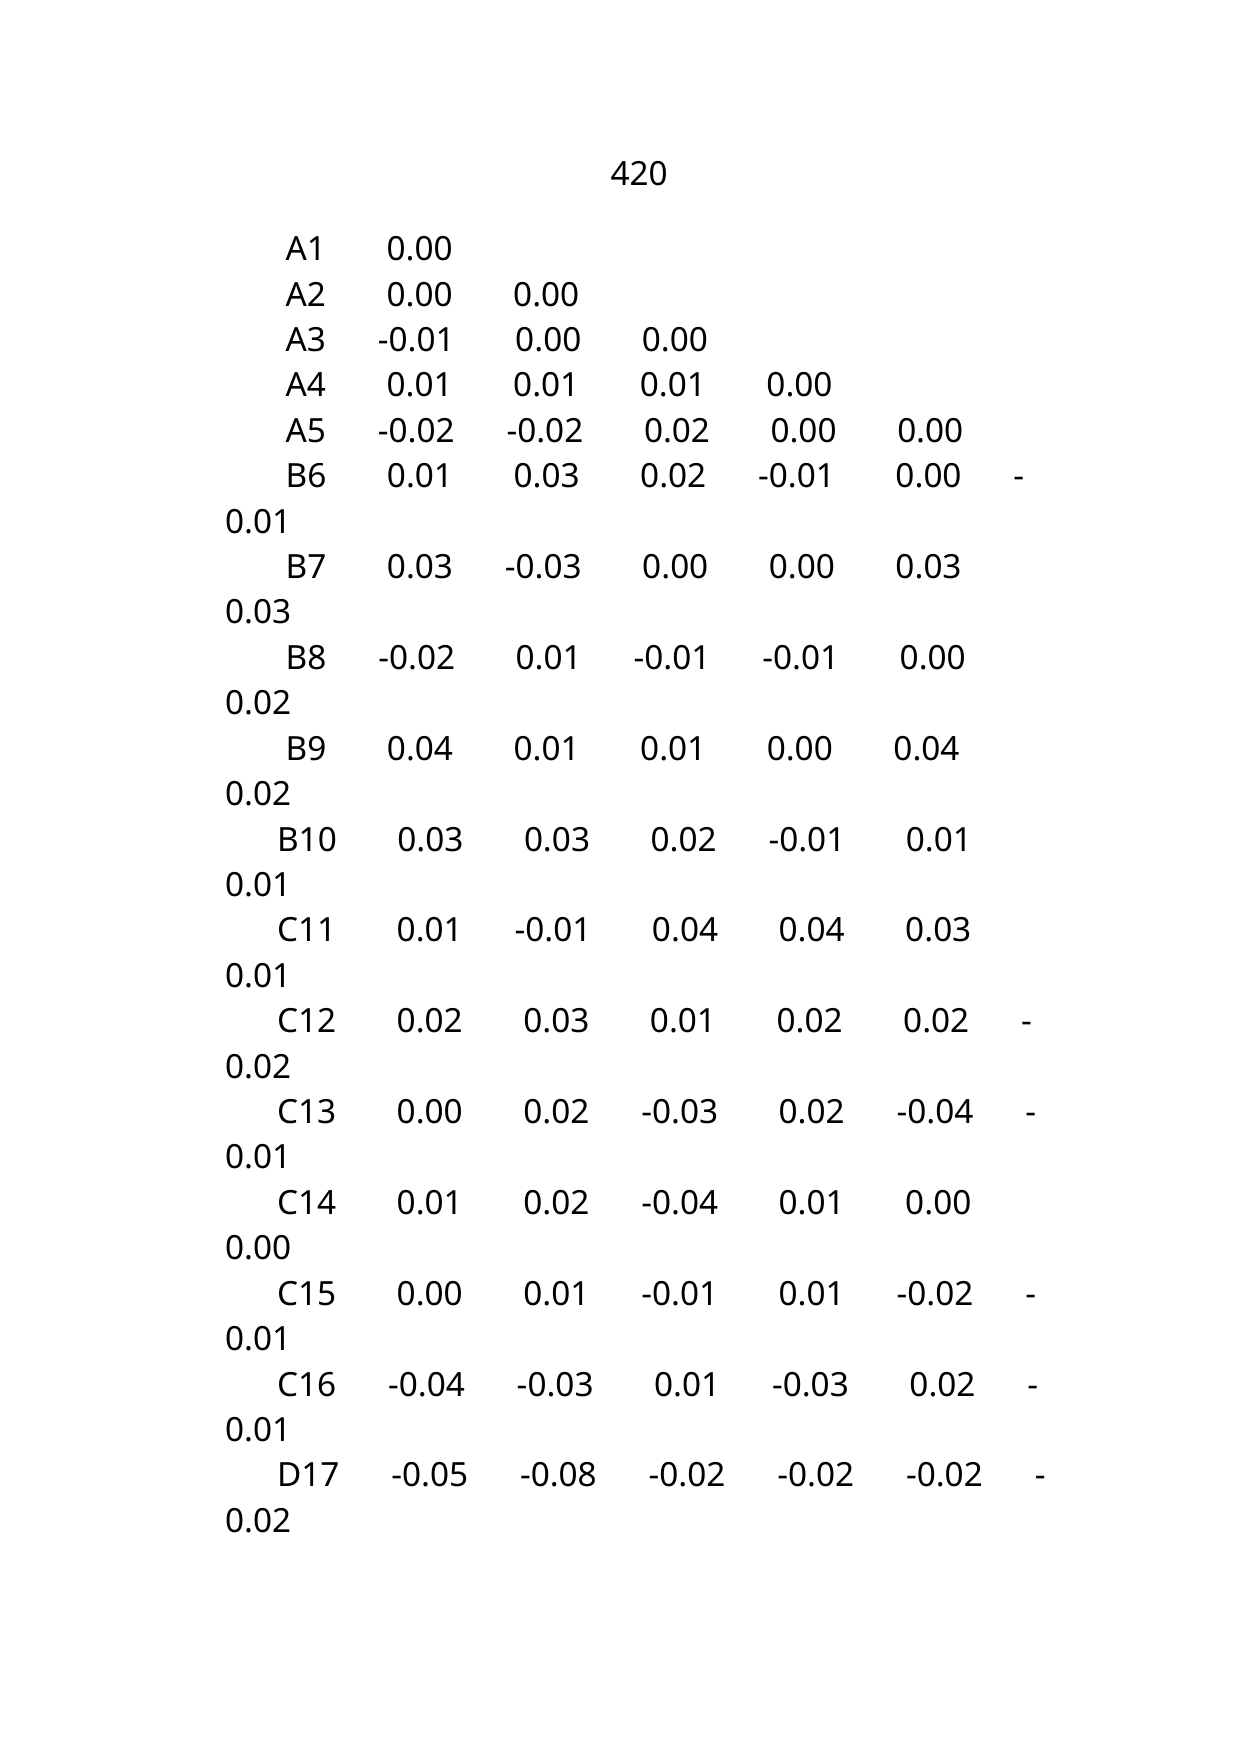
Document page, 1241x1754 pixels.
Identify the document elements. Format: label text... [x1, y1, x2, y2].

text A4 0.01 0.01 0.01 0.00 [225, 361, 1053, 407]
text A1 0.00 [225, 225, 1053, 270]
text B10 0.03 0.03 0.02 -0.01 0.01 0.01 [225, 815, 1053, 906]
text C11 0.01 -0.01 0.04 0.04 0.03 0.01 [225, 906, 1053, 997]
text C13 0.00 0.02 -0.03 0.02 -0.04 -0.01 [225, 1088, 1053, 1179]
text C15 0.00 0.01 -0.01 0.01 -0.02 -0.01 [225, 1269, 1053, 1360]
text A5 -0.02 -0.02 0.02 0.00 0.00 [225, 407, 1053, 452]
text B9 0.04 0.01 0.01 0.00 0.04 0.02 [225, 724, 1053, 815]
text B7 0.03 -0.03 0.00 0.00 0.03 0.03 [225, 543, 1053, 634]
text D17 -0.05 -0.08 -0.02 -0.02 -0.02 -0.02 [225, 1451, 1053, 1542]
text A3 -0.01 0.00 0.00 [225, 316, 1053, 361]
text B6 0.01 0.03 0.02 -0.01 0.00 -0.01 [225, 452, 1053, 543]
text C14 0.01 0.02 -0.04 0.01 0.00 0.00 [225, 1179, 1053, 1269]
text C16 -0.04 -0.03 0.01 -0.03 0.02 -0.01 [225, 1360, 1053, 1451]
text B8 -0.02 0.01 -0.01 -0.01 0.00 0.02 [225, 634, 1053, 724]
text A2 0.00 0.00 [225, 270, 1053, 316]
text C12 0.02 0.03 0.01 0.02 0.02 -0.02 [225, 997, 1053, 1088]
